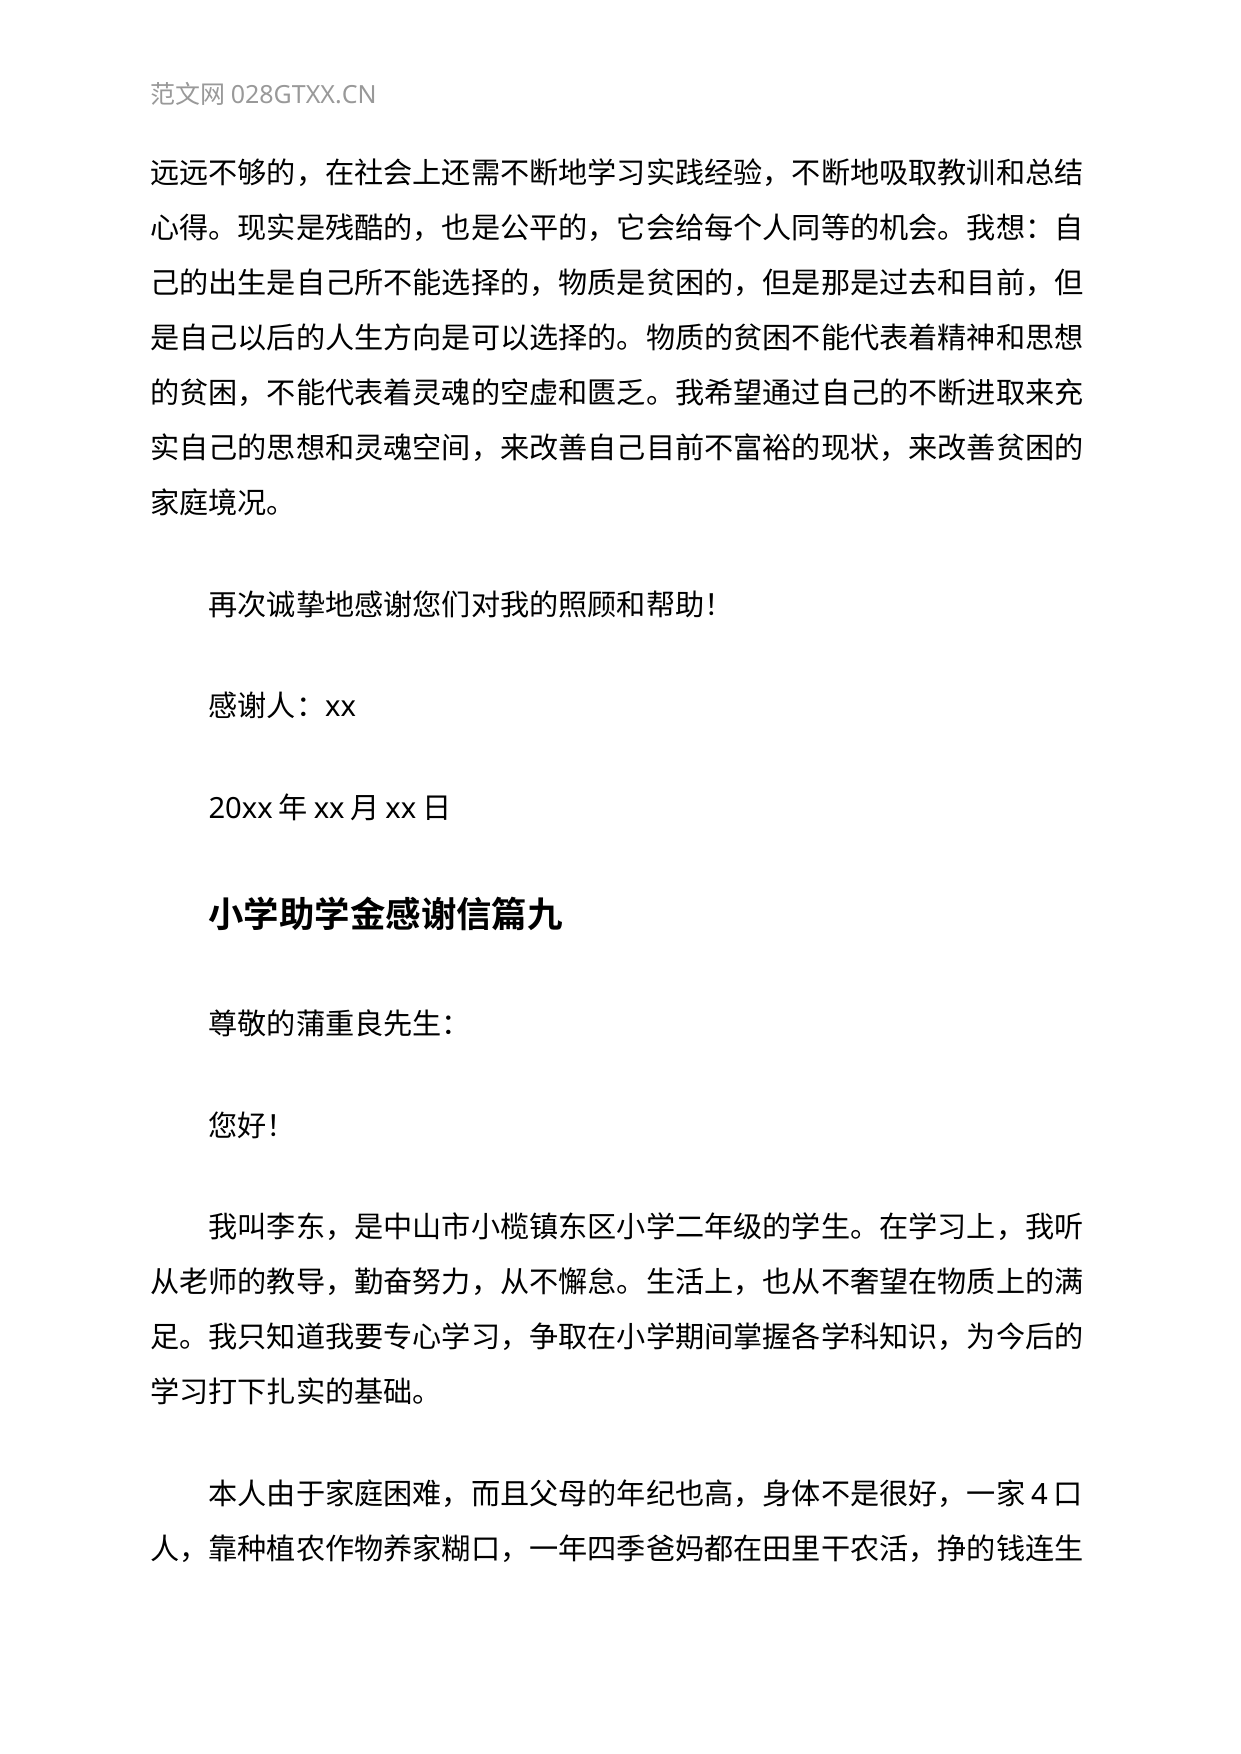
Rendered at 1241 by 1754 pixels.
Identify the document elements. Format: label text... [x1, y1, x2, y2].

text 20xx年xx月xx日 [150, 785, 1090, 827]
text 您好！ [150, 1102, 1090, 1144]
text 我叫李东，是中山市小榄镇东区小学二年级的学生。在学习上，我听从老师的教导，勤奋努力，从不懈怠。生活上，也从不奢望在物质上的满足。我只知道我要专心学习，争取在小学期间掌握各学科知识，为今后的学习打下扎实的基础。 [150, 1204, 1090, 1411]
text 小学助学金感谢信篇九 [150, 887, 1090, 938]
text 尊敬的蒲重良先生： [150, 1000, 1090, 1043]
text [150, 150, 1090, 522]
text 再次诚挚地感谢您们对我的照顾和帮助！ [150, 581, 1090, 623]
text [150, 1470, 1090, 1568]
text 感谢人：xx [150, 683, 1090, 725]
